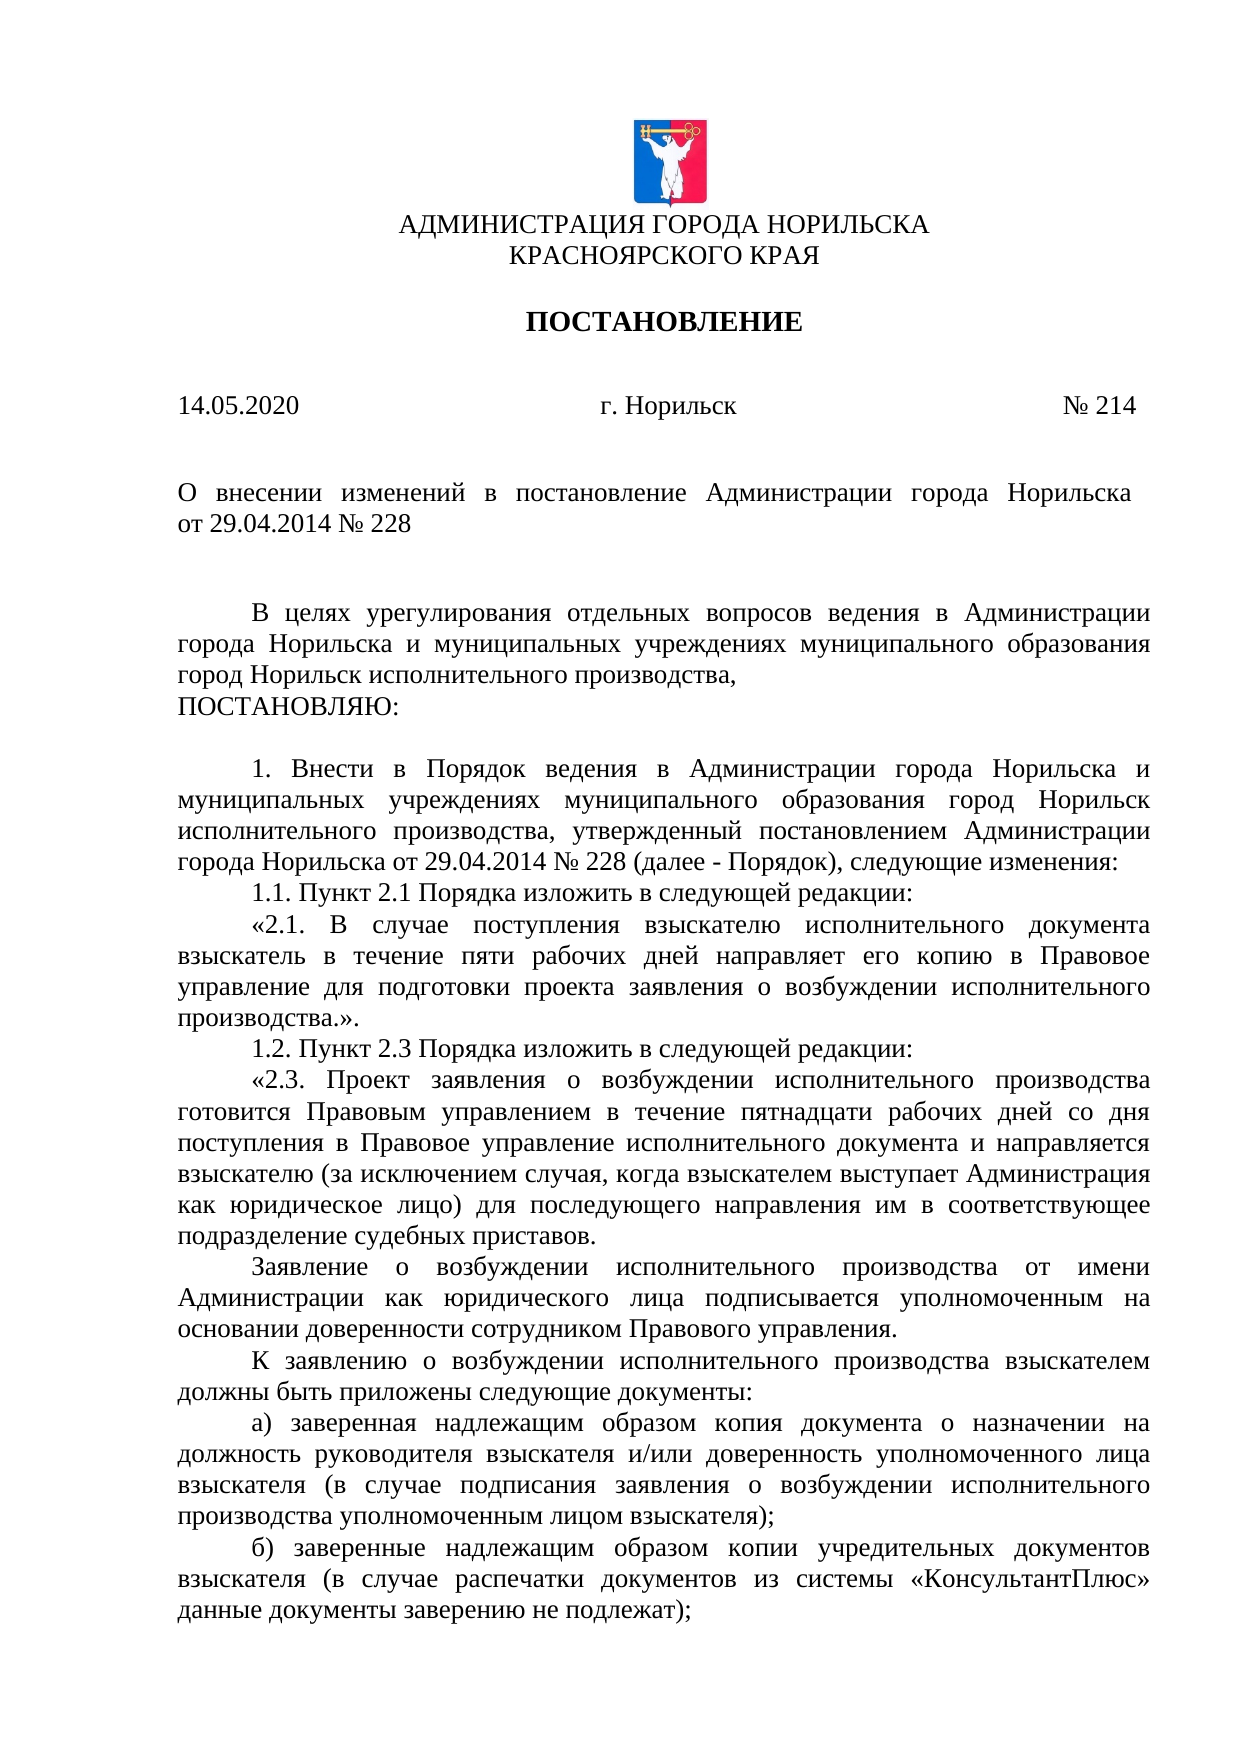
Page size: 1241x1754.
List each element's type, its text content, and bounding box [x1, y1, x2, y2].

text В целях урегулирования отдельных вопросов ведения в Администрации города Норильска и муниципальных учреждениях муниципального образования город Норильск исполнительного производства, [177, 596, 1152, 690]
text К заявлению о возбуждении исполнительного производства взыскателем должны быть приложены следующие документы: [177, 1344, 1152, 1406]
text 1.2. Пункт 2.3 Порядка изложить в следующей редакции: [177, 1032, 1152, 1063]
text АДМИНИСТРАЦИЯ ГОРОДА НОРИЛЬСКА [177, 210, 1152, 239]
text О внесении изменений в постановление Администрации города Норильска от 29.04.2014 № 228 [177, 476, 1152, 539]
text КРАСНОЯРСКОГО КРАЯ [177, 239, 1152, 271]
text ПОСТАНОВЛЯЮ: [177, 690, 1152, 721]
text 1.1. Пункт 2.1 Порядка изложить в следующей редакции: [177, 877, 1152, 908]
text 1. Внести в Порядок ведения в Администрации города Норильска и муниципальных учреждениях муниципального образования город Норильск исполнительного производства, утвержденный постановлением Администрации города Норильска от 29.04.2014 № 228 (далее - Порядок), следующие изменения: [177, 752, 1152, 877]
text б) заверенные надлежащим образом копии учредительных документов взыскателя (в случае распечатки документов из системы «КонсультантПлюс» данные документы заверению не подлежат); [177, 1531, 1152, 1624]
text «2.3. Проект заявления о возбуждении исполнительного производства готовится Правовым управлением в течение пятнадцати рабочих дней со дня поступления в Правовое управление исполнительного документа и направляется взыскателю (за исключением случая, когда взыскателем выступает Администрация как юридическое лицо) для последующего направления им в соответствующее подразделение судебных приставов. [177, 1063, 1152, 1250]
text Заявление о возбуждении исполнительного производства от имени Администрации как юридического лица подписывается уполномоченным на основании доверенности сотрудником Правового управления. [177, 1250, 1152, 1344]
text а) заверенная надлежащим образом копия документа о назначении на должность руководителя взыскателя и/или доверенность уполномоченного лица взыскателя (в случае подписания заявления о возбуждении исполнительного производства уполномоченным лицом взыскателя); [177, 1406, 1152, 1531]
text «2.1. В случае поступления взыскателю исполнительного документа взыскатель в течение пяти рабочих дней направляет его копию в Правовое управление для подготовки проекта заявления о возбуждении исполнительного производства.». [177, 908, 1152, 1032]
text ПОСТАНОВЛЕНИЕ [177, 304, 1152, 338]
picture [632, 118, 709, 210]
text 14.05.2020 г. Норильск № 214 [177, 389, 1152, 420]
